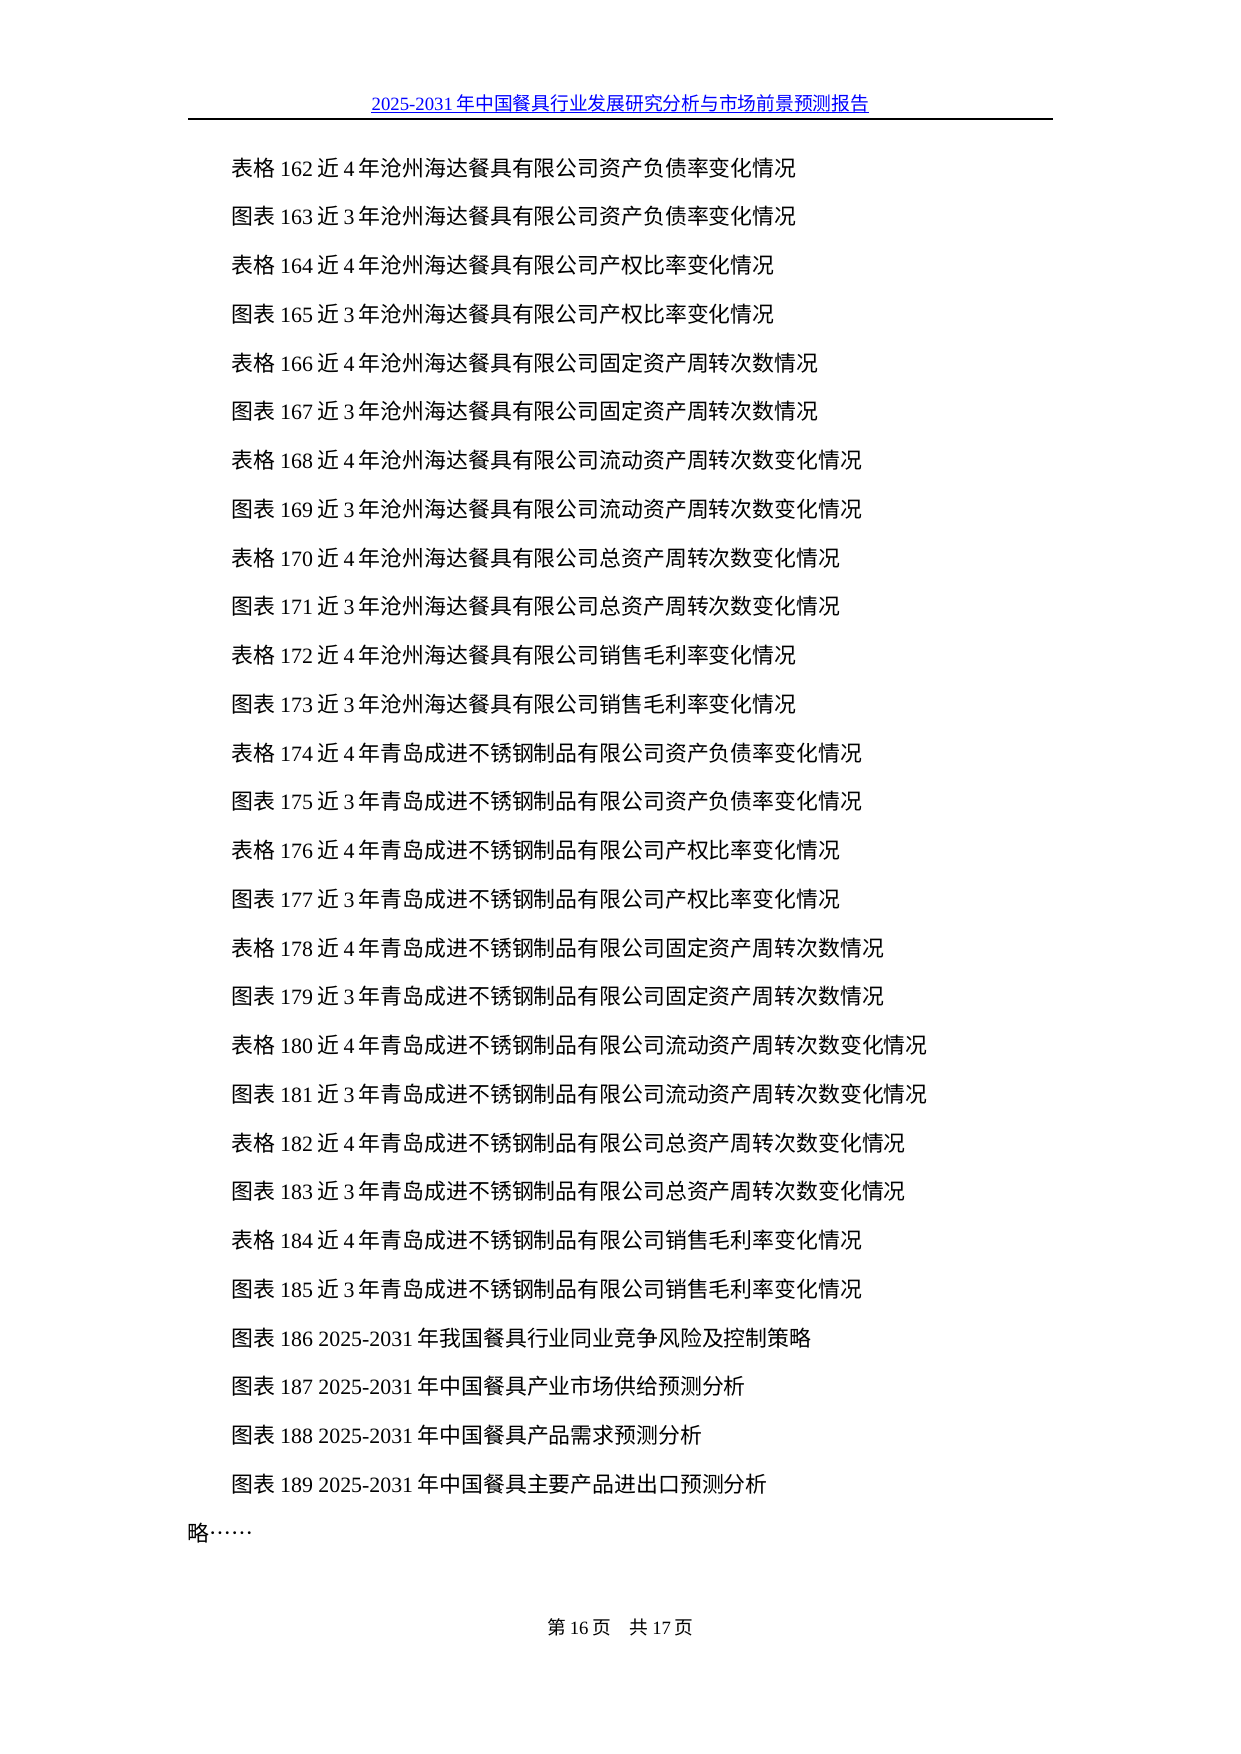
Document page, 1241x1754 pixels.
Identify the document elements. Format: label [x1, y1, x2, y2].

text [187, 150, 1053, 1548]
